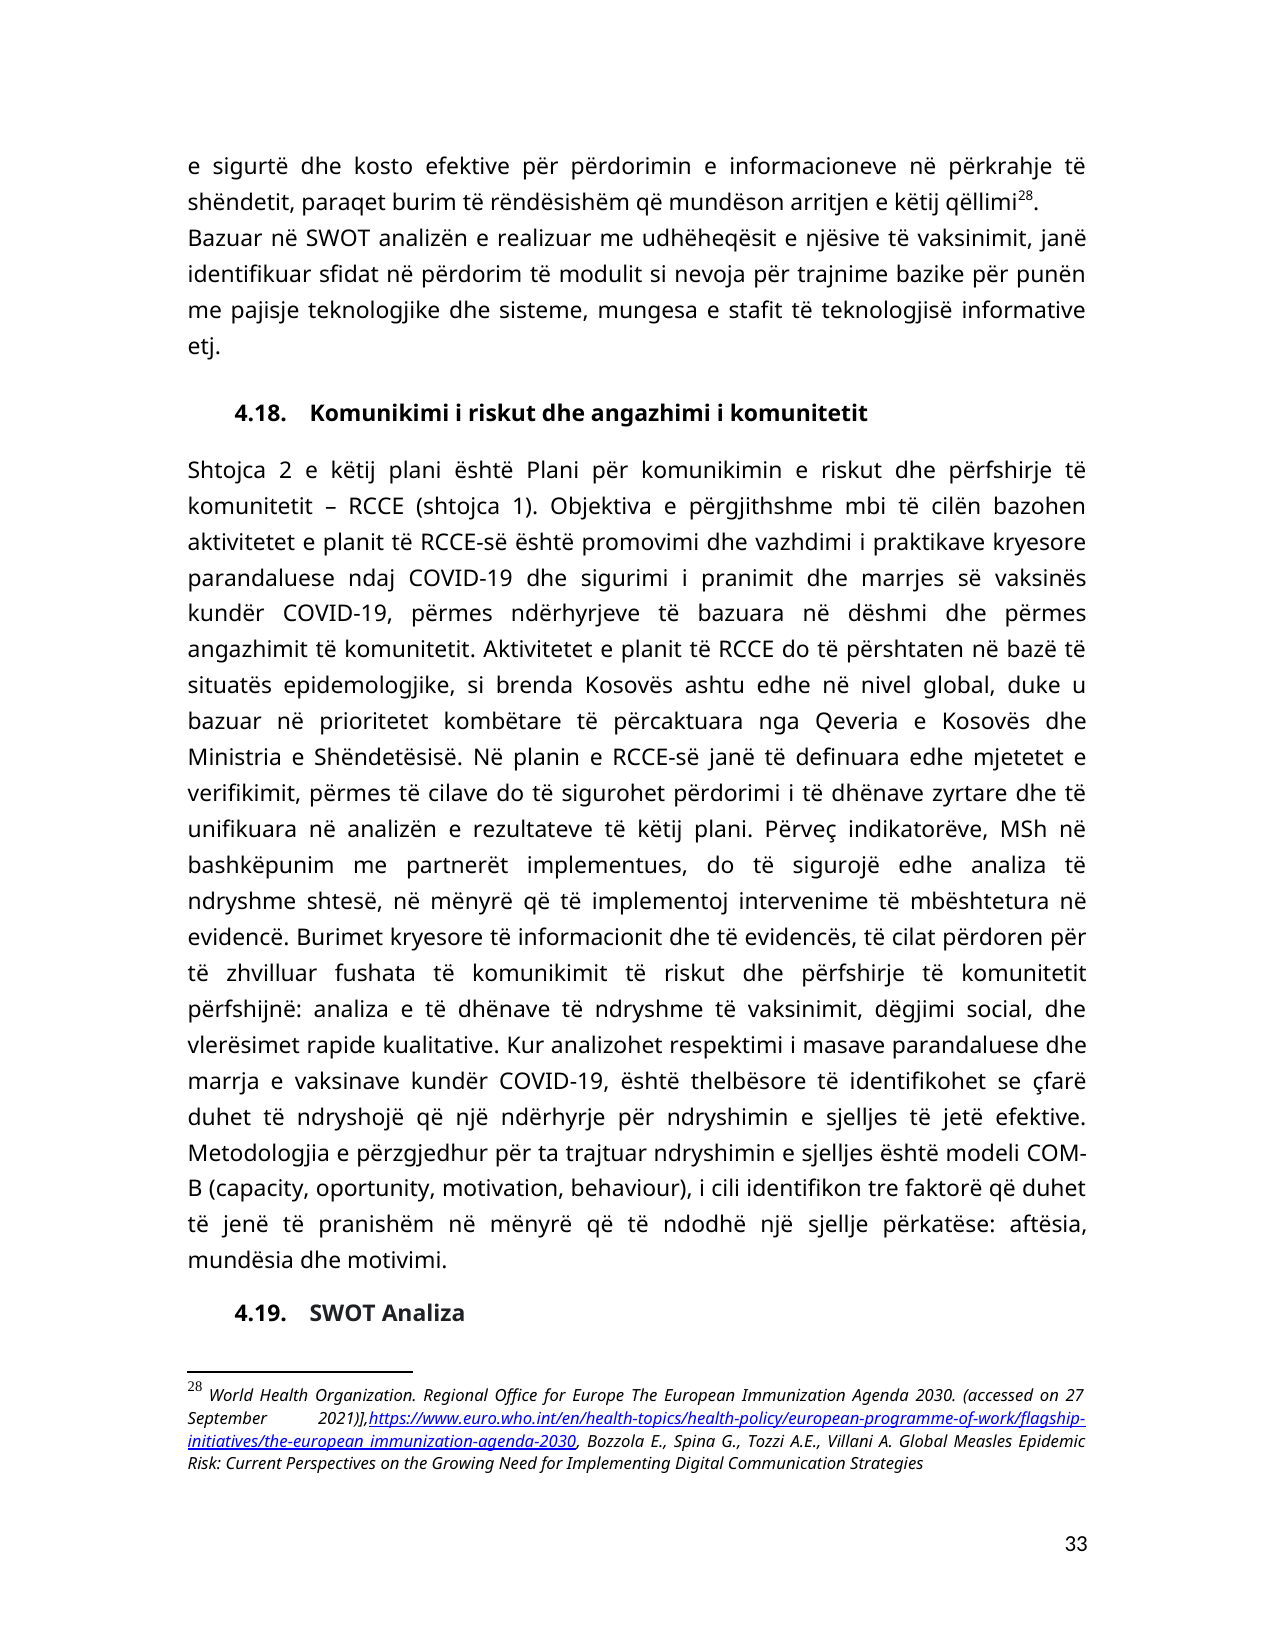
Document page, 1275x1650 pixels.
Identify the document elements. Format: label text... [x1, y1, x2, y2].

list Shtojca 2 e këtij plani është Plani për komunikimin e riskut dhe përfshirje të komunitetit – RCCE (shtojca 1). Objektiva e përgjithshme mbi të cilën bazohen aktivitetet e planit të RCCE-së është promovimi dhe vazhdimi i praktikave kryesore parandaluese ndaj COVID-19 dhe sigurimi i pranimit dhe marrjes së vaksinës kundër COVID-19, përmes ndërhyrjeve të bazuara në dëshmi dhe përmes angazhimit të komunitetit. Aktivitetet e planit të RCCE do të përshtaten në bazë të situatës epidemologjike, si brenda Kosovës ashtu edhe në nivel global, duke u bazuar në prioritetet kombëtare të përcaktuara nga Qeveria e Kosovës dhe Ministria e Shëndetësisë. Në planin e RCCE-së janë të definuara edhe mjetetet e verifikimit, përmes të cilave do të sigurohet përdorimi i të dhënave zyrtare dhe të unifikuara në analizën e rezultateve të këtij plani. Përveç indikatorëve, MSh në bashkëpunim me partnerët implementues, do të sigurojë edhe analiza të ndryshme shtesë, në mënyrë që të implementoj intervenime të mbështetura në evidencë. Burimet kryesore të informacionit dhe të evidencës, të cilat përdoren për të zhvilluar fushata të komunikimit të riskut dhe përfshirje të komunitetit përfshijnë: analiza e të dhënave të ndryshme të vaksinimit, dëgjimi social, dhe vlerësimet rapide kualitative. Kur analizohet respektimi i masave parandaluese dhe marrja e vaksinave kundër COVID-19, është thelbësore të identifikohet se çfarë duhet të ndryshojë që një ndërhyrje për ndryshimin e sjelljes të jetë efektive. Metodologjia e përzgjedhur për ta trajtuar ndryshimin e sjelljes është modeli COM-B (capacity, oportunity, motivation, behaviour), i cili identifikon tre faktorë që duhet të jenë të pranishëm në mënyrë që të ndodhë një sjellje përkatëse: aftësia, mundësia dhe motivimi. [187, 454, 1087, 1276]
list SWOT Analiza [234, 1297, 1087, 1328]
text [187, 150, 1087, 217]
list Komunikimi i riskut dhe angazhimi i komunitetit [234, 397, 1087, 428]
text Bazuar në SWOT analizën e realizuar me udhëheqësit e njësive të vaksinimit, janë identifikuar sfidat në përdorim të modulit si nevoja për trajnime bazike për punën me pajisje teknologjike dhe sisteme, mungesa e stafit të teknologjisë informative etj. [187, 222, 1087, 361]
